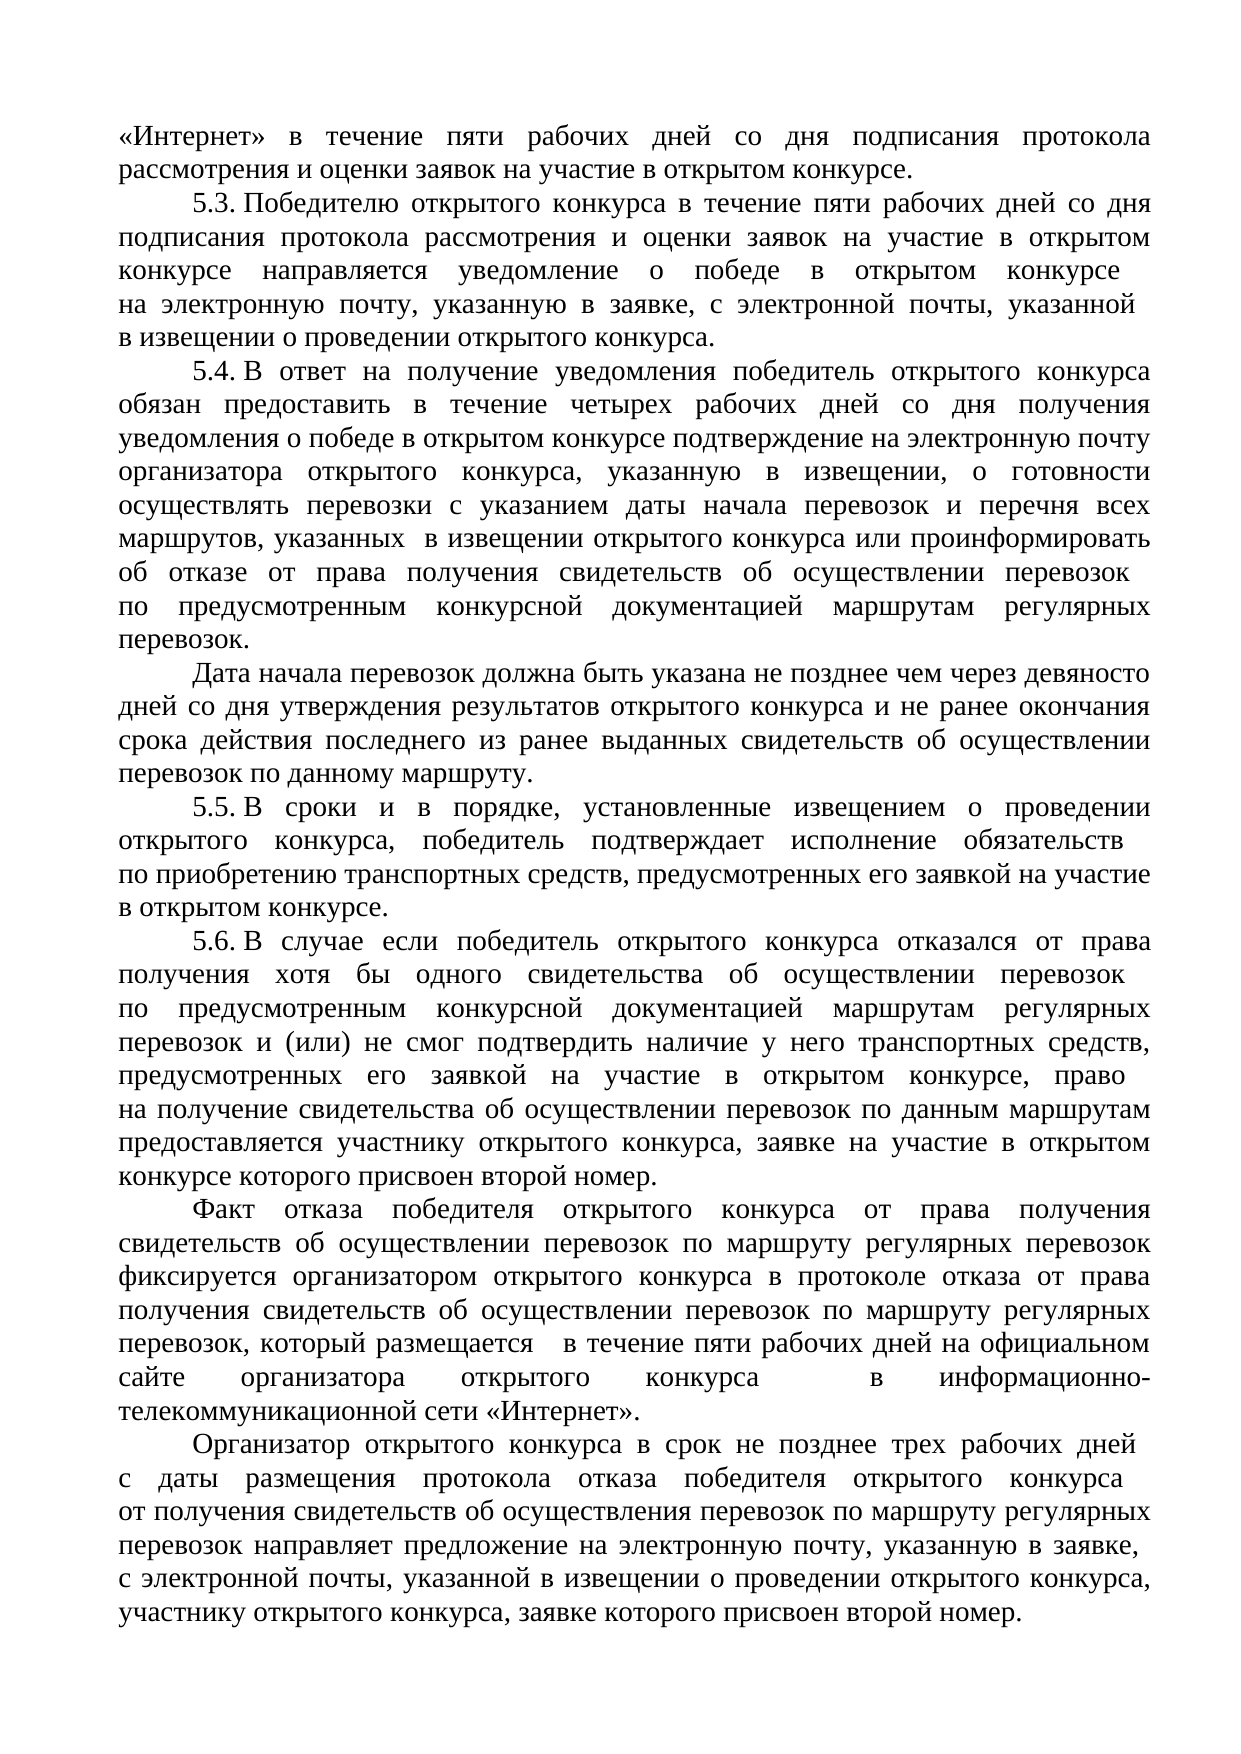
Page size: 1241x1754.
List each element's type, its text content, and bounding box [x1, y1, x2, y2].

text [118, 118, 1152, 185]
text 5.3. Победителю открытого конкурса в течение пяти рабочих дней со дня подписания протокола рассмотрения и оценки заявок на участие в открытом конкурсе направляется уведомление о победе в открытом конкурсе на электронную почту, указанную в заявке, с электронной почты, указанной в извещении о проведении открытого конкурса. [118, 185, 1152, 353]
text 5.5. В сроки и в порядке, установленные извещением о проведении открытого конкурса, победитель подтверждает исполнение обязательств по приобретению транспортных средств, предусмотренных его заявкой на участие в открытом конкурсе. [118, 789, 1152, 923]
text 5.6. В случае если победитель открытого конкурса отказался от права получения хотя бы одного свидетельства об осуществлении перевозок по предусмотренным конкурсной документацией маршрутам регулярных перевозок и (или) не смог подтвердить наличие у него транспортных средств, предусмотренных его заявкой на участие в открытом конкурсе, право на получение свидетельства об осуществлении перевозок по данным маршрутам предоставляется участнику открытого конкурса, заявке на участие в открытом конкурсе которого присвоен второй номер. [118, 923, 1152, 1191]
text Факт отказа победителя открытого конкурса от права получения свидетельств об осуществлении перевозок по маршруту регулярных перевозок фиксируется организатором открытого конкурса в протоколе отказа от права получения свидетельств об осуществлении перевозок по маршруту регулярных перевозок, который размещается в течение пяти рабочих дней на официальном сайте организатора открытого конкурса в информационно-телекоммуникационной сети «Интернет». [118, 1191, 1152, 1426]
text Организатор открытого конкурса в срок не позднее трех рабочих дней с даты размещения протокола отказа победителя открытого конкурса от получения свидетельств об осуществления перевозок по маршруту регулярных перевозок направляет предложение на электронную почту, указанную в заявке, с электронной почты, указанной в извещении о проведении открытого конкурса, участнику открытого конкурса, заявке которого присвоен второй номер. [118, 1426, 1152, 1627]
text 5.4. В ответ на получение уведомления победитель открытого конкурса обязан предоставить в течение четырех рабочих дней со дня получения уведомления о победе в открытом конкурсе подтверждение на электронную почту организатора открытого конкурса, указанную в извещении, о готовности осуществлять перевозки с указанием даты начала перевозок и перечня всех маршрутов, указанных в извещении открытого конкурса или проинформировать об отказе от права получения свидетельств об осуществлении перевозок по предусмотренным конкурсной документацией маршрутам регулярных перевозок. [118, 353, 1152, 655]
text Дата начала перевозок должна быть указана не позднее чем через девяносто дней со дня утверждения результатов открытого конкурса и не ранее окончания срока действия последнего из ранее выданных свидетельств об осуществлении перевозок по данному маршруту. [118, 655, 1152, 789]
